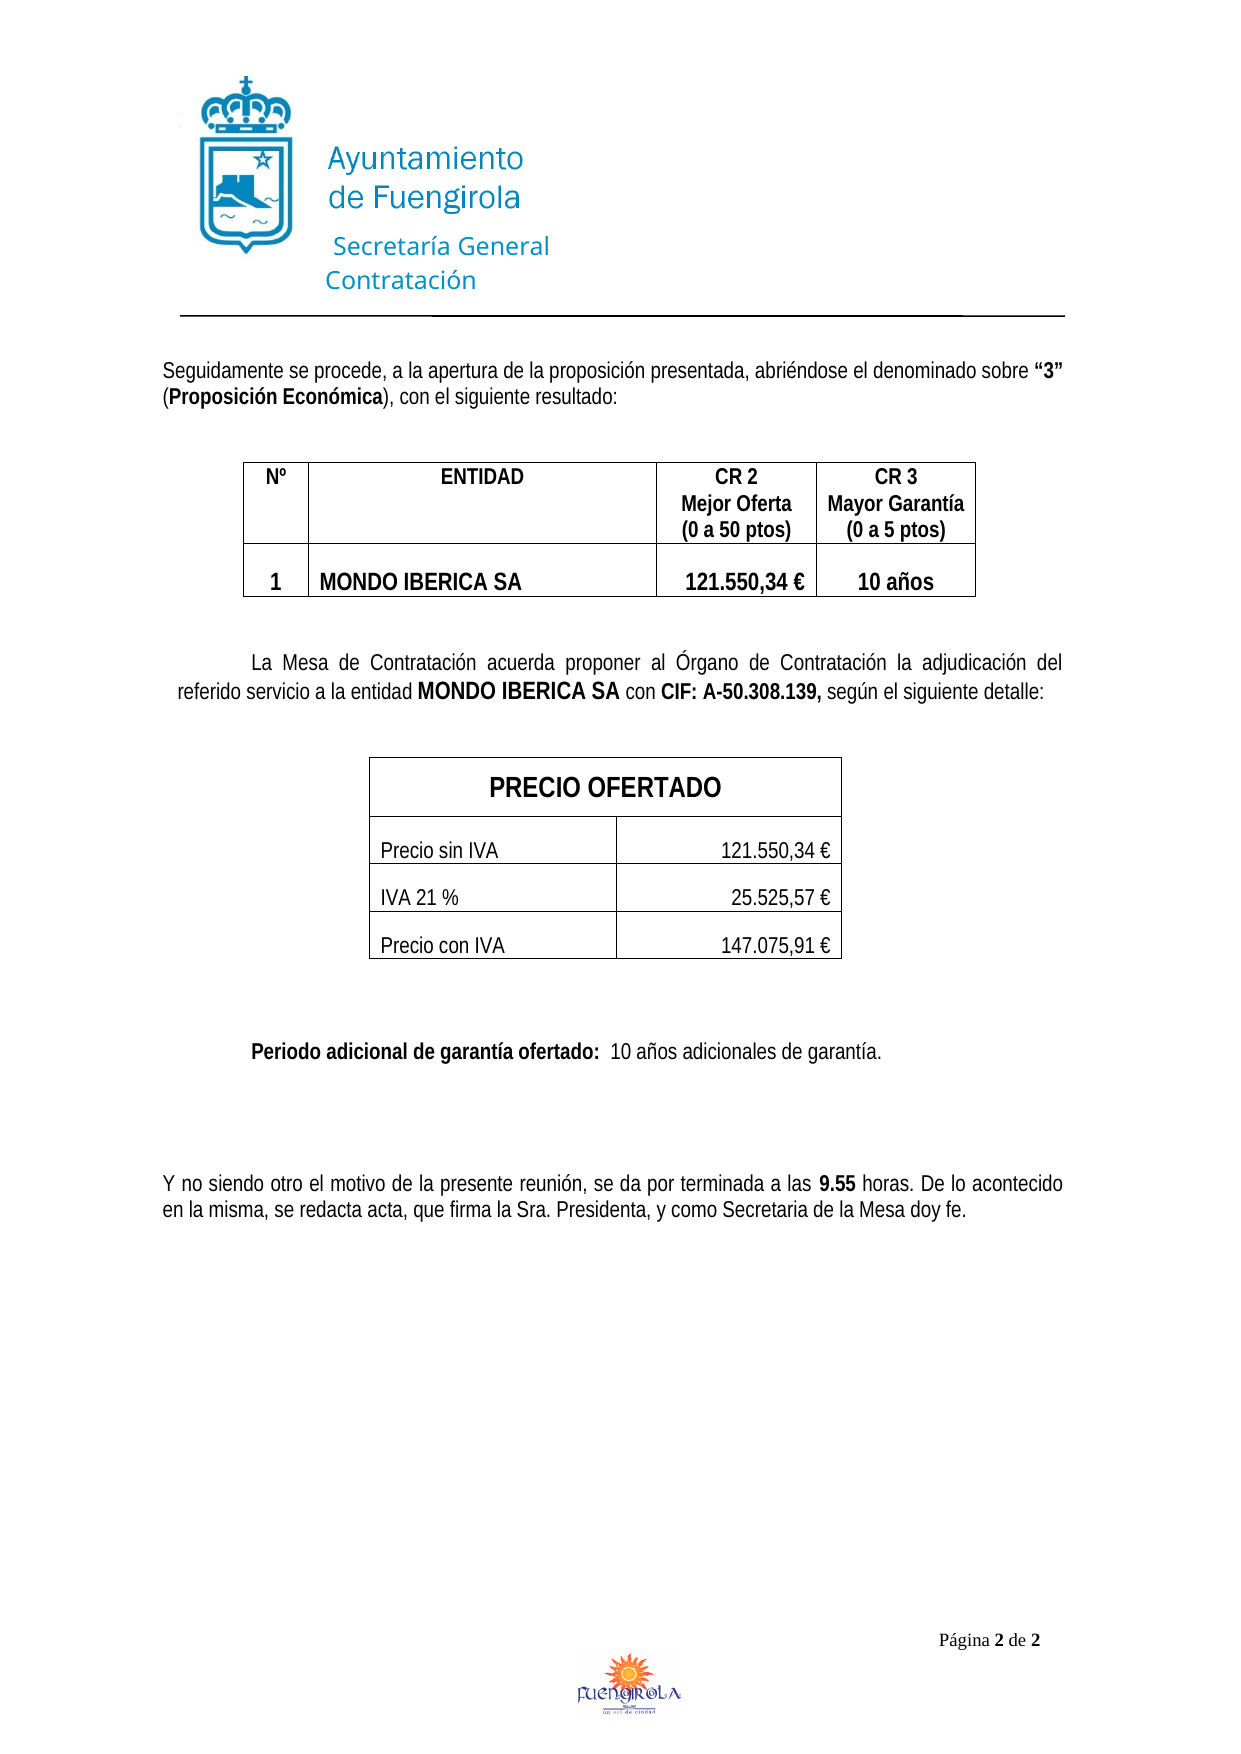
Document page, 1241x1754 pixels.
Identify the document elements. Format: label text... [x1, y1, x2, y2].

table_cell 147.075,91 € [617, 912, 841, 958]
table_cell 10 años [817, 544, 975, 596]
table_header CR 3 Mayor Garantía (0 a 5 ptos) [817, 463, 975, 542]
text Y no siendo otro el motivo de la presente reunión, se da por terminada a las 9.55 horas. De lo acontecido en la misma, se redacta acta, que firma la Sra. Presidenta, y como Secretaria de la Mesa doy fe. [162, 1170, 1063, 1222]
picture [576, 1652, 682, 1715]
table_header PRECIO OFERTADO [370, 758, 841, 816]
table_cell MONDO IBERICA SA [309, 544, 656, 596]
text La Mesa de Contratación acuerda proponer al Órgano de Contratación la adjudicación del referido servicio a la entidad MONDO IBERICA SA con CIF: A-50.308.139, según el siguiente detalle: [177, 649, 1063, 704]
table_cell 121.550,34 € [617, 817, 841, 863]
text Seguidamente se procede, a la apertura de la proposición presentada, abriéndose el denominado sobre “3” (Proposición Económica), con el siguiente resultado: [162, 357, 1063, 409]
table_cell Precio sin IVA [370, 817, 616, 863]
picture [180, 76, 310, 275]
table_cell 121.550,34 € [657, 544, 816, 596]
table_header Nº [244, 463, 308, 542]
table_header ENTIDAD [309, 463, 656, 542]
table_header CR 2 Mejor Oferta (0 a 50 ptos) [657, 463, 816, 542]
table_cell Precio con IVA [370, 912, 616, 958]
picture [324, 134, 528, 226]
text Periodo adicional de garantía ofertado: 10 años adicionales de garantía. [177, 1038, 1063, 1064]
table_cell 25.525,57 € [617, 864, 841, 911]
table_cell 1 [244, 544, 308, 596]
table_cell IVA 21 % [370, 864, 616, 911]
